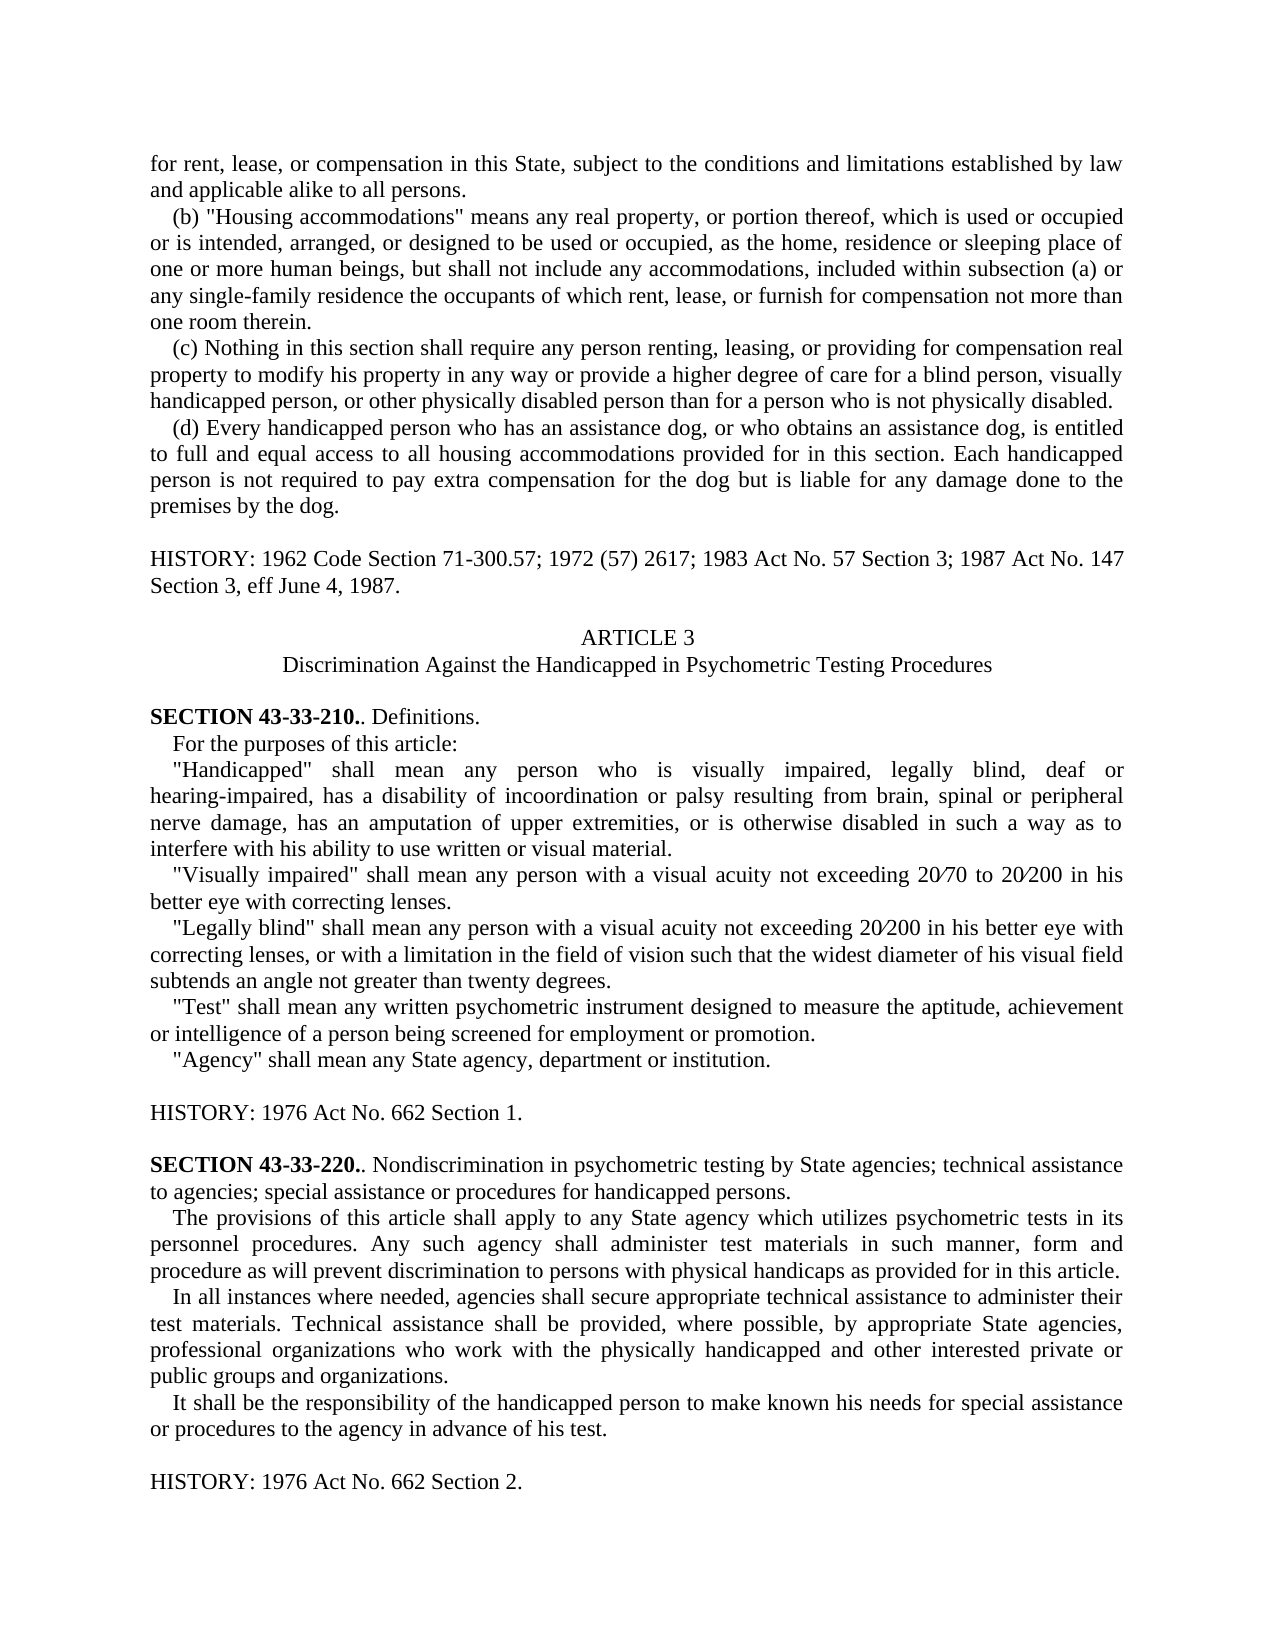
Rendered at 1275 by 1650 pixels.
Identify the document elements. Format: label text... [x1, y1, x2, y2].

text "Agency" shall mean any State agency, department or institution. [150, 1046, 1125, 1072]
text "Test" shall mean any written psychometric instrument designed to measure the aptitude, achievement or intelligence of a person being screened for employment or promotion. [150, 993, 1125, 1046]
text Discrimination Against the Handicapped in Psychometric Testing Procedures [150, 651, 1125, 677]
text ARTICLE 3 [150, 624, 1125, 651]
text For the purposes of this article: [150, 730, 1125, 756]
text HISTORY: 1962 Code Section 71-300.57; 1972 (57) 2617; 1983 Act No. 57 Section 3; 1987 Act No. 147 Section 3, eff June 4, 1987. [150, 545, 1125, 598]
text HISTORY: 1976 Act No. 662 Section 1. [150, 1099, 1125, 1125]
text (d) Every handicapped person who has an assistance dog, or who obtains an assistance dog, is entitled to full and equal access to all housing accommodations provided for in this section. Each handicapped person is not required to pay extra compensation for the dog but is liable for any damage done to the premises by the dog. [150, 413, 1125, 519]
text (c) Nothing in this section shall require any person renting, leasing, or providing for compensation real property to modify his property in any way or provide a higher degree of care for a blind person, visually handicapped person, or other physically disabled person than for a person who is not physically disabled. [150, 334, 1125, 413]
text The provisions of this article shall apply to any State agency which utilizes psychometric tests in its personnel procedures. Any such agency shall administer test materials in such manner, form and procedure as will prevent discrimination to persons with physical handicaps as provided for in this article. [150, 1204, 1125, 1283]
text "Visually impaired" shall mean any person with a visual acuity not exceeding 20⁄70 to 20⁄200 in his better eye with correcting lenses. [150, 862, 1125, 914]
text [150, 150, 1125, 203]
text "Handicapped" shall mean any person who is visually impaired, legally blind, deaf or hearing-impaired, has a disability of incoordination or palsy resulting from brain, spinal or peripheral nerve damage, has an amputation of upper extremities, or is otherwise disabled in such a way as to interfere with his ability to use written or visual material. [150, 756, 1125, 862]
text SECTION 43-33-220.. Nondiscrimination in psychometric testing by State agencies; technical assistance to agencies; special assistance or procedures for handicapped persons. [150, 1151, 1125, 1204]
text (b) "Housing accommodations" means any real property, or portion thereof, which is used or occupied or is intended, arranged, or designed to be used or occupied, as the home, residence or sleeping place of one or more human beings, but shall not include any accommodations, included within subsection (a) or any single-family residence the occupants of which rent, lease, or furnish for compensation not more than one room therein. [150, 203, 1125, 334]
text HISTORY: 1976 Act No. 662 Section 2. [150, 1468, 1125, 1494]
text "Legally blind" shall mean any person with a visual acuity not exceeding 20⁄200 in his better eye with correcting lenses, or with a limitation in the field of vision such that the widest diameter of his visual field subtends an angle not greater than twenty degrees. [150, 914, 1125, 993]
text In all instances where needed, agencies shall secure appropriate technical assistance to administer their test materials. Technical assistance shall be provided, where possible, by appropriate State agencies, professional organizations who work with the physically handicapped and other interested private or public groups and organizations. [150, 1283, 1125, 1389]
text SECTION 43-33-210.. Definitions. [150, 703, 1125, 730]
text It shall be the responsibility of the handicapped person to make known his needs for special assistance or procedures to the agency in advance of his test. [150, 1389, 1125, 1441]
